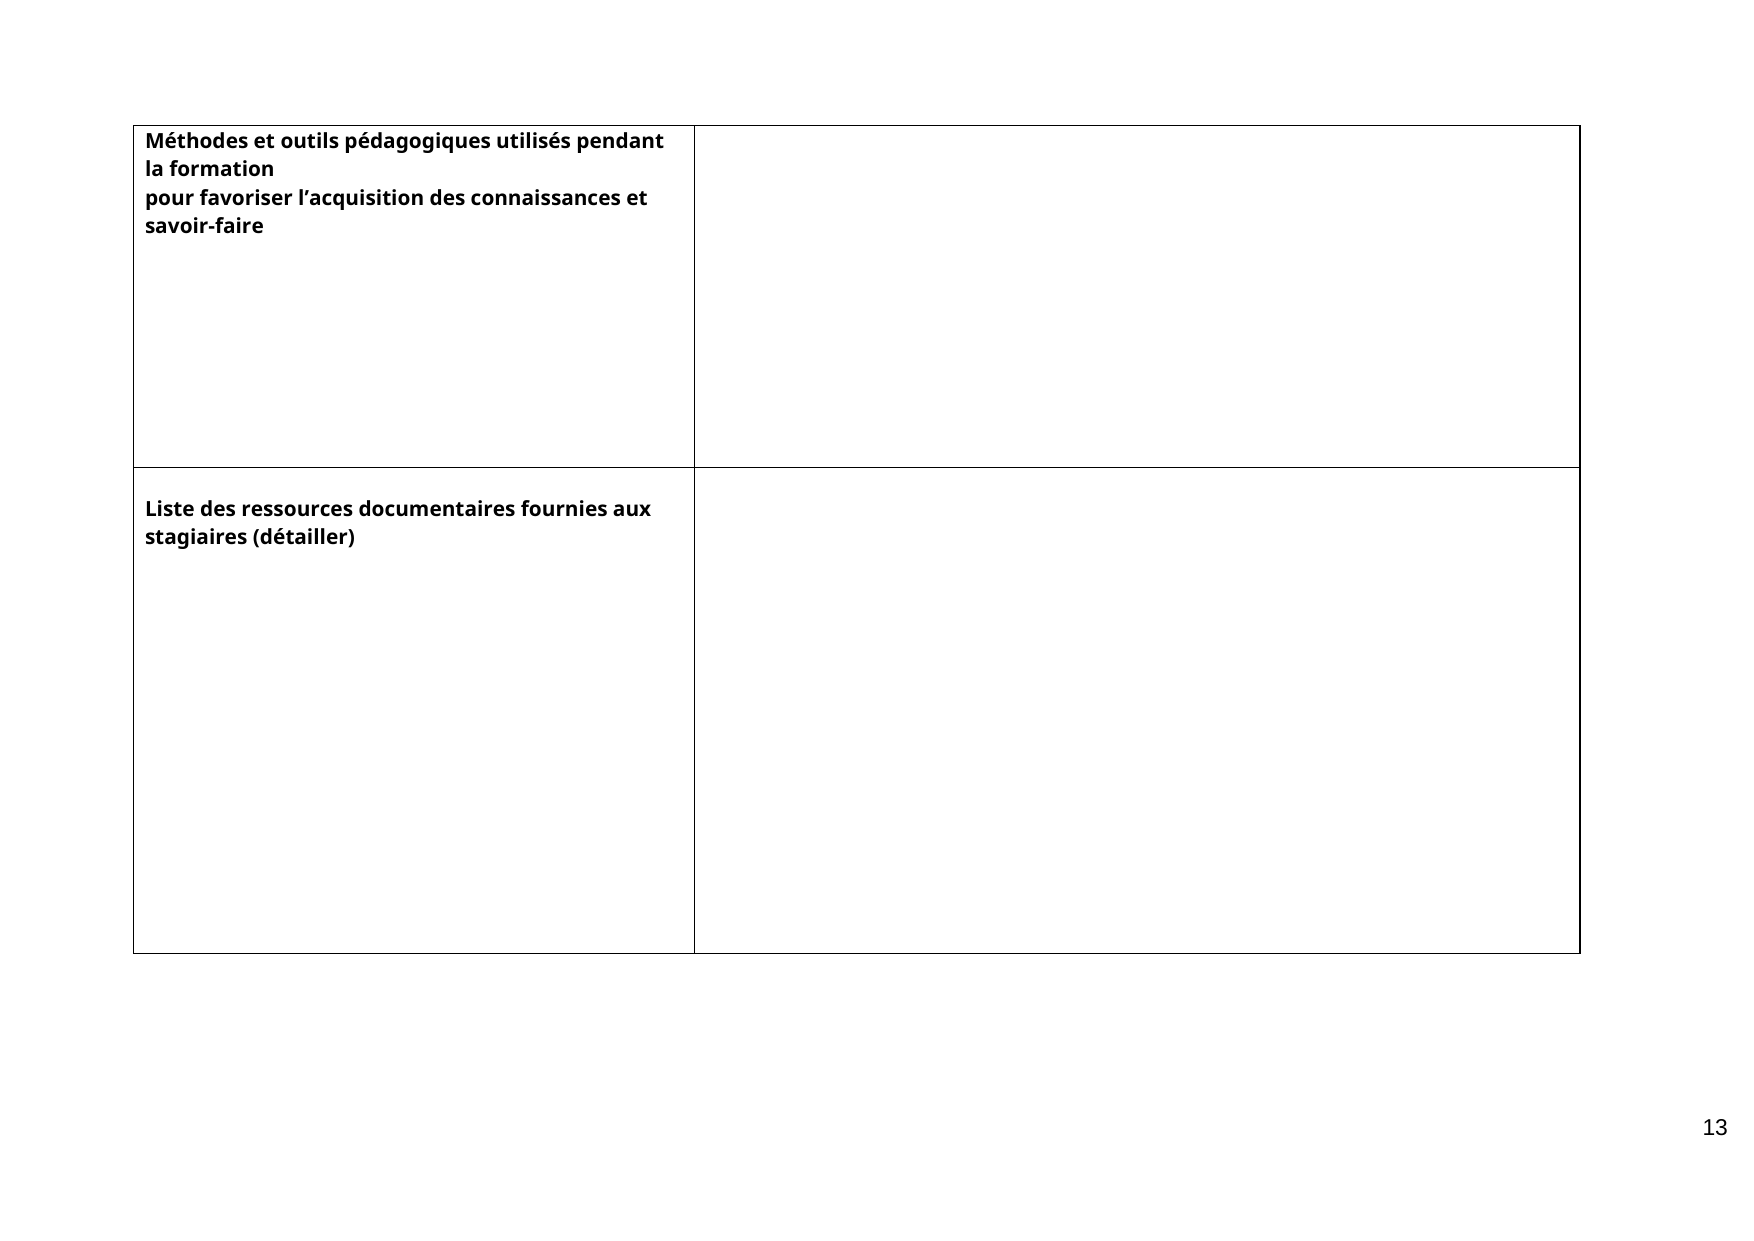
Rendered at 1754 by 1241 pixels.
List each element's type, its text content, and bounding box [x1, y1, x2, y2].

table_cell [695, 468, 1579, 953]
table_cell Liste des ressources documentaires fournies aux stagiaires (détailler) [134, 468, 694, 953]
table_header Méthodes et outils pédagogiques utilisés pendant la formation pour favoriser l’acquisition des connaissances et savoir-faire [134, 126, 694, 467]
table_header [695, 126, 1579, 467]
